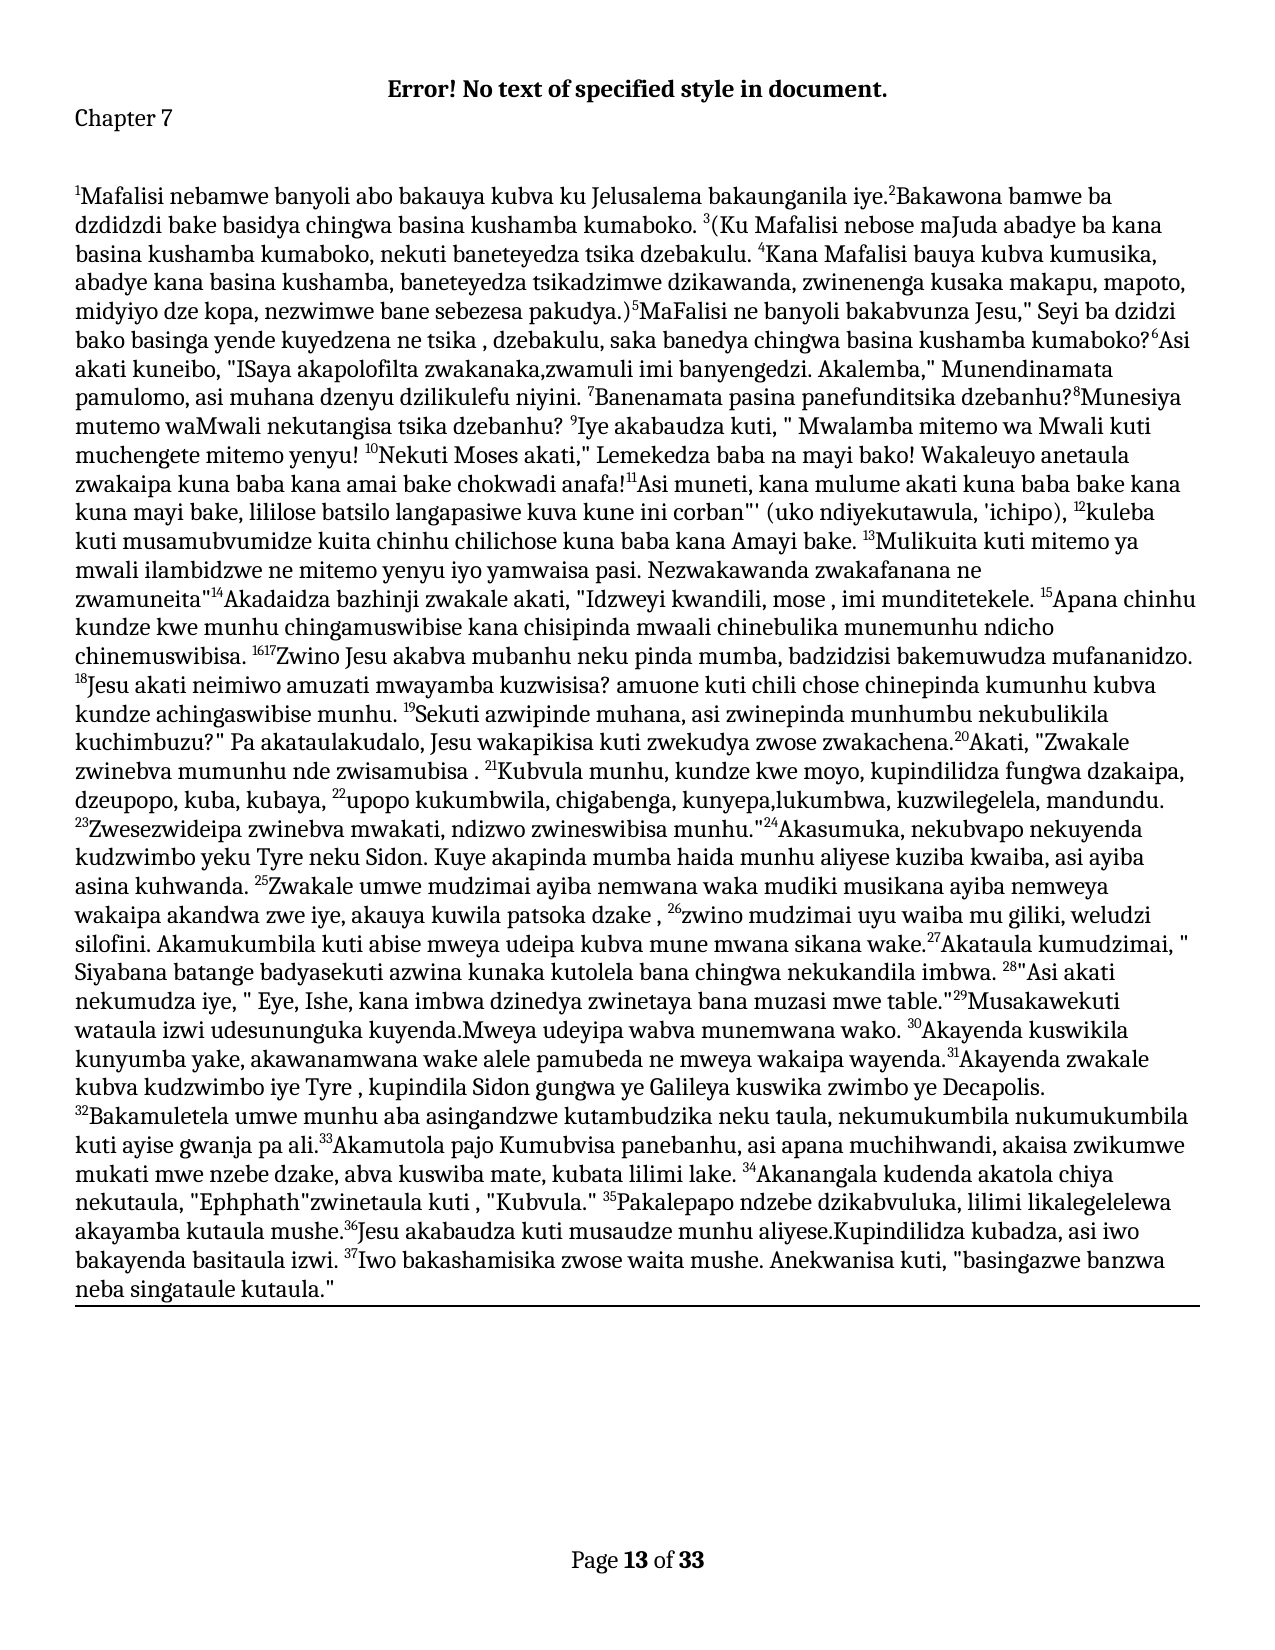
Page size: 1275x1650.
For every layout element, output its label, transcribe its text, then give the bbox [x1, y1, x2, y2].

text Chapter 7 [75, 104, 1200, 161]
text 1Mafalisi nebamwe banyoli abo bakauya kubva ku Jelusalema bakaunganila iye.2Bakawona bamwe ba dzdidzdi bake basidya chingwa basina kushamba kumaboko. 3(Ku Mafalisi nebose maJuda abadye ba kana basina kushamba kumaboko, nekuti baneteyedza tsika dzebakulu. 4Kana Mafalisi bauya kubva kumusika, abadye kana basina kushamba, baneteyedza tsikadzimwe dzikawanda, zwinenenga kusaka makapu, mapoto, midyiyo dze kopa, nezwimwe bane sebezesa pakudya.)5MaFalisi ne banyoli bakabvunza Jesu," Seyi ba dzidzi bako basinga yende kuyedzena ne tsika , dzebakulu, saka banedya chingwa basina kushamba kumaboko?6Asi akati kuneibo, "ISaya akapolofilta zwakanaka,zwamuli imi banyengedzi. Akalemba," Munendinamata pamulomo, asi muhana dzenyu dzilikulefu niyini. 7Banenamata pasina panefunditsika dzebanhu?8Munesiya mutemo waMwali nekutangisa tsika dzebanhu? 9Iye akabaudza kuti, " Mwalamba mitemo wa Mwali kuti muchengete mitemo yenyu! 10Nekuti Moses akati," Lemekedza baba na mayi bako! Wakaleuyo anetaula zwakaipa kuna baba kana amai bake chokwadi anafa!11Asi muneti, kana mulume akati kuna baba bake kana kuna mayi bake, lililose batsilo langapasiwe kuva kune ini corban"' (uko ndiyekutawula, 'ichipo), 12kuleba kuti musamubvumidze kuita chinhu chilichose kuna baba kana Amayi bake. 13Mulikuita kuti mitemo ya mwali ilambidzwe ne mitemo yenyu iyo yamwaisa pasi. Nezwakawanda zwakafanana ne zwamuneita"14Akadaidza bazhinji zwakale akati, "Idzweyi kwandili, mose , imi munditetekele. 15Apana chinhu kundze kwe munhu chingamuswibise kana chisipinda mwaali chinebulika munemunhu ndicho chinemuswibisa. 1617Zwino Jesu akabva mubanhu neku pinda mumba, badzidzisi bakemuwudza mufananidzo. 18Jesu akati neimiwo amuzati mwayamba kuzwisisa? amuone kuti chili chose chinepinda kumunhu kubva kundze achingaswibise munhu. 19Sekuti azwipinde muhana, asi zwinepinda munhumbu nekubulikila kuchimbuzu?" Pa akataulakudalo, Jesu wakapikisa kuti zwekudya zwose zwakachena.20Akati, "Zwakale zwinebva mumunhu nde zwisamubisa . 21Kubvula munhu, kundze kwe moyo, kupindilidza fungwa dzakaipa, dzeupopo, kuba, kubaya, 22upopo kukumbwila, chigabenga, kunyepa,lukumbwa, kuzwilegelela, mandundu. 23Zwesezwideipa zwinebva mwakati, ndizwo zwineswibisa munhu."24Akasumuka, nekubvapo nekuyenda kudzwimbo yeku Tyre neku Sidon. Kuye akapinda mumba haida munhu aliyese kuziba kwaiba, asi ayiba asina kuhwanda. 25Zwakale umwe mudzimai ayiba nemwana waka mudiki musikana ayiba nemweya wakaipa akandwa zwe iye, akauya kuwila patsoka dzake , 26zwino mudzimai uyu waiba mu giliki, weludzi silofini. Akamukumbila kuti abise mweya udeipa kubva mune mwana sikana wake.27Akataula kumudzimai, " Siyabana batange badyasekuti azwina kunaka kutolela bana chingwa nekukandila imbwa. 28"Asi akati nekumudza iye, " Eye, Ishe, kana imbwa dzinedya zwinetaya bana muzasi mwe table."29Musakawekuti wataula izwi udesununguka kuyenda.Mweya udeyipa wabva munemwana wako. 30Akayenda kuswikila kunyumba yake, akawanamwana wake alele pamubeda ne mweya wakaipa wayenda.31Akayenda zwakale kubva kudzwimbo iye Tyre , kupindila Sidon gungwa ye Galileya kuswika zwimbo ye Decapolis. 32Bakamuletela umwe munhu aba asingandzwe kutambudzika neku taula, nekumukumbila nukumukumbila kuti ayise gwanja pa ali.33Akamutola pajo Kumubvisa panebanhu, asi apana muchihwandi, akaisa zwikumwe mukati mwe nzebe dzake, abva kuswiba mate, kubata lilimi lake. 34Akanangala kudenda akatola chiya nekutaula, "Ephphath"zwinetaula kuti , "Kubvula." 35Pakalepapo ndzebe dzikabvuluka, lilimi likalegelelewa akayamba kutaula mushe.36Jesu akabaudza kuti musaudze munhu aliyese.Kupindilidza kubadza, asi iwo bakayenda basitaula izwi. 37Iwo bakashamisika zwose waita mushe. Anekwanisa kuti, "basingazwe banzwa neba singataule kutaula." [75, 182, 1200, 1305]
